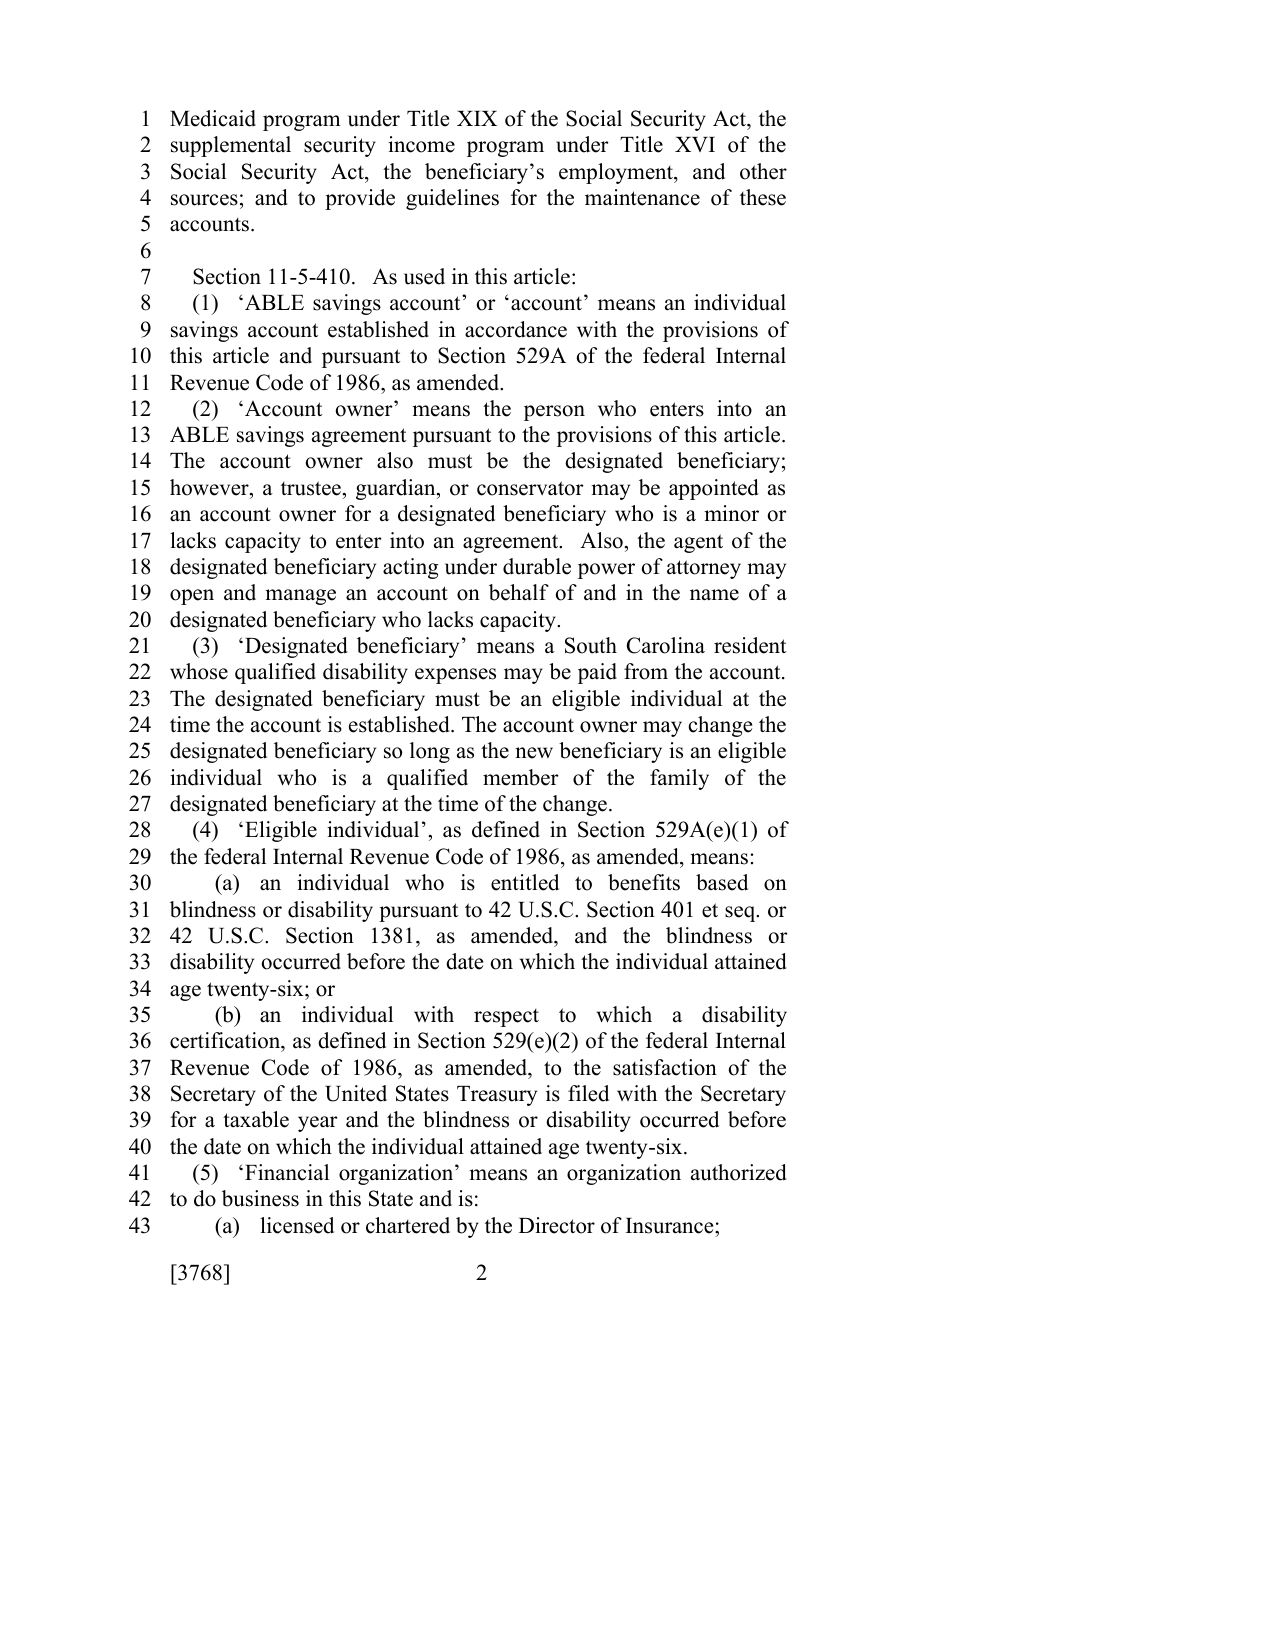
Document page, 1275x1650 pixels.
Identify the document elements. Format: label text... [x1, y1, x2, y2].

text (2) ‘Account owner’ means the person who enters into an ABLE savings agreement pursuant to the provisions of this article. The account owner also must be the designated beneficiary; however, a trustee, guardian, or conservator may be appointed as an account owner for a designated beneficiary who is a minor or lacks capacity to enter into an agreement. Also, the agent of the designated beneficiary acting under durable power of attorney may open and manage an account on behalf of and in the name of a designated beneficiary who lacks capacity. [169, 395, 787, 632]
text (b) an individual with respect to which a disability certification, as defined in Section 529(e)(2) of the federal Internal Revenue Code of 1986, as amended, to the satisfaction of the Secretary of the United States Treasury is filed with the Secretary for a taxable year and the blindness or disability occurred before the date on which the individual attained age twenty-six. [169, 1001, 787, 1159]
text (a) licensed or chartered by the Director of Insurance; [169, 1212, 787, 1238]
text (1) ‘ABLE savings account’ or ‘account’ means an individual savings account established in accordance with the provisions of this article and pursuant to Section 529A of the federal Internal Revenue Code of 1986, as amended. [169, 289, 787, 395]
text (a) an individual who is entitled to benefits based on blindness or disability pursuant to 42 U.S.C. Section 401 et seq. or 42 U.S.C. Section 1381, as amended, and the blindness or disability occurred before the date on which the individual attained age twenty-six; or [169, 869, 787, 1001]
text (5) ‘Financial organization’ means an organization authorized to do business in this State and is: [169, 1159, 787, 1212]
text (4) ‘Eligible individual’, as defined in Section 529A(e)(1) of the federal Internal Revenue Code of 1986, as amended, means: [169, 817, 787, 869]
text Section 11-5-410. As used in this article: [169, 263, 787, 289]
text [169, 105, 787, 237]
text (3) ‘Designated beneficiary’ means a South Carolina resident whose qualified disability expenses may be paid from the account. The designated beneficiary must be an eligible individual at the time the account is established. The account owner may change the designated beneficiary so long as the new beneficiary is an eligible individual who is a qualified member of the family of the designated beneficiary at the time of the change. [169, 632, 787, 817]
